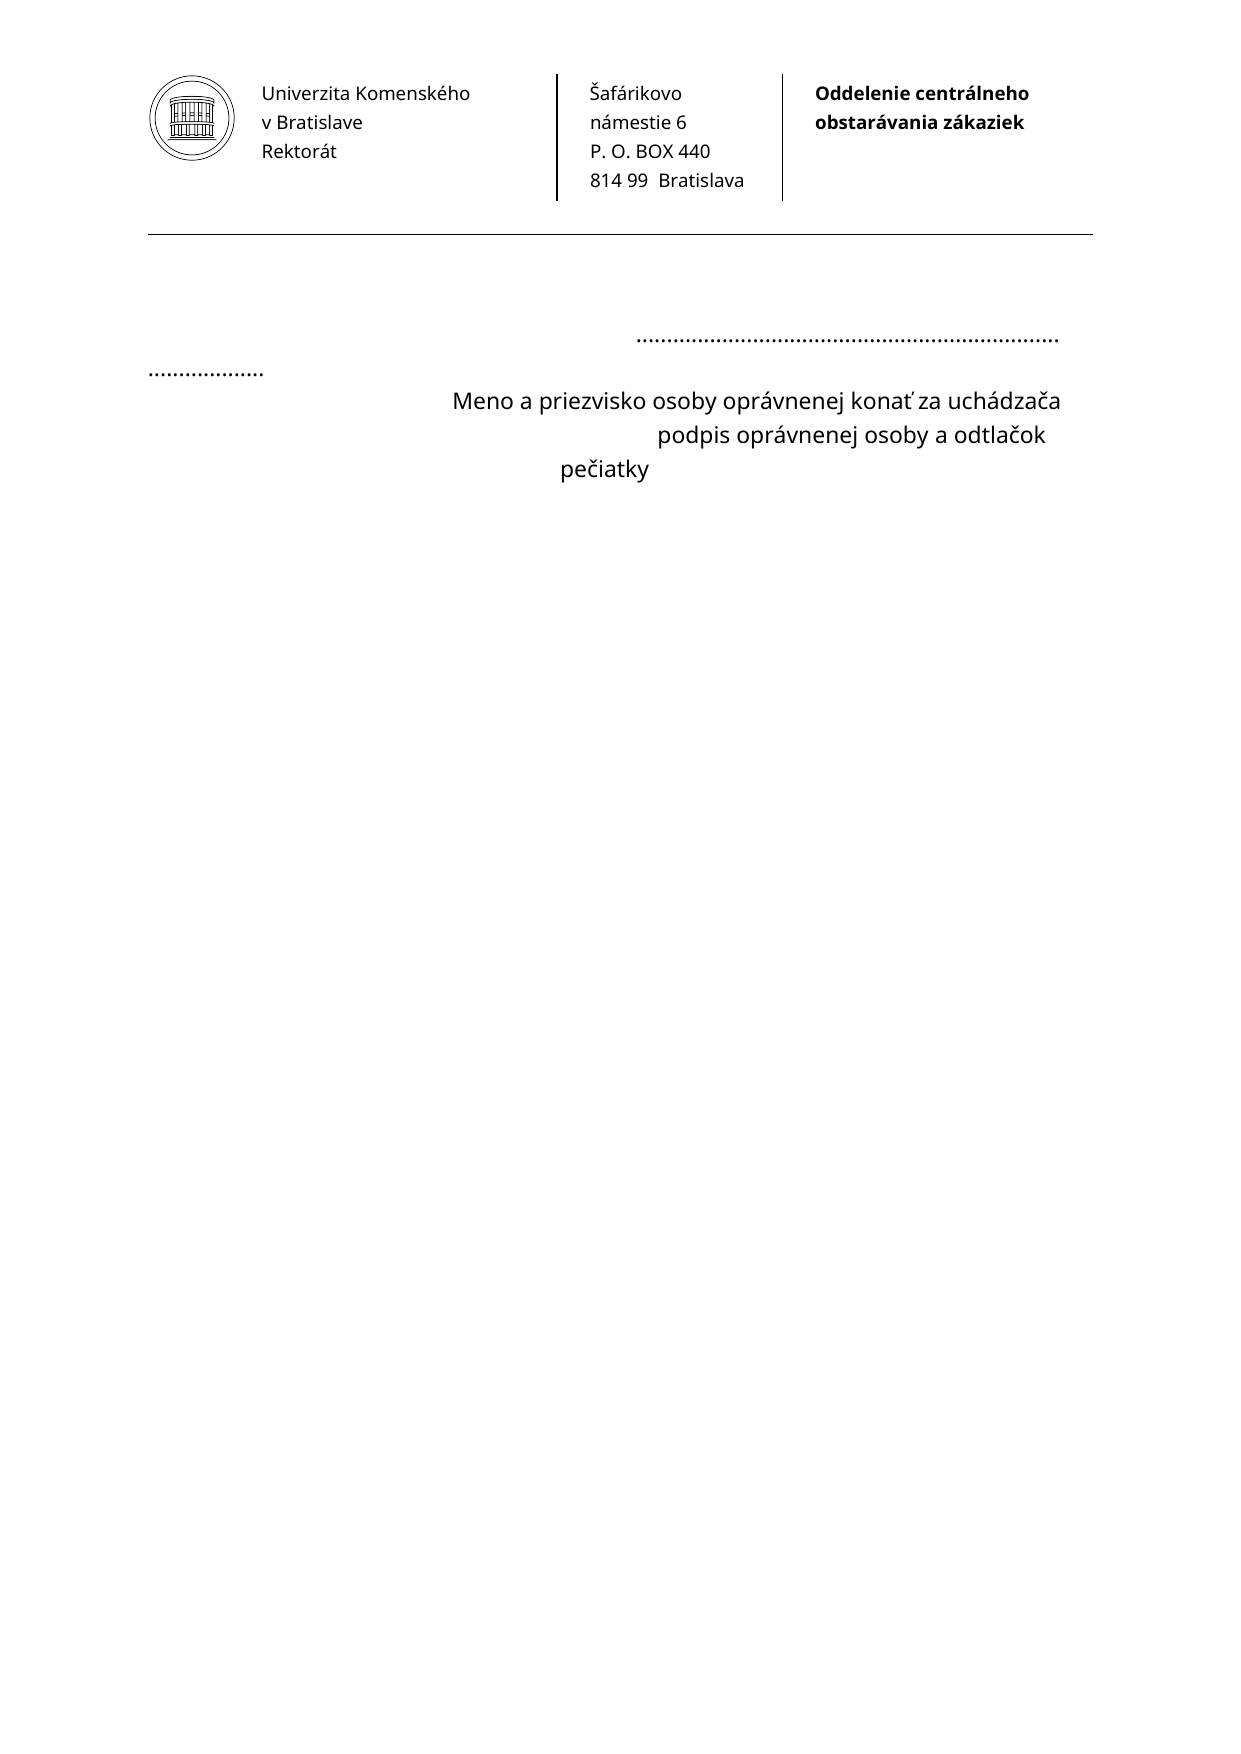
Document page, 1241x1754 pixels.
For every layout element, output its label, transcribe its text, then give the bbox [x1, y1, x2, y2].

text ........................................................................................ [148, 318, 1061, 383]
picture [147, 73, 237, 163]
text Meno a priezvisko osoby oprávnenej konať za uchádzača [148, 385, 1061, 417]
text podpis oprávnenej osoby a odtlačok pečiatky [148, 419, 1061, 484]
